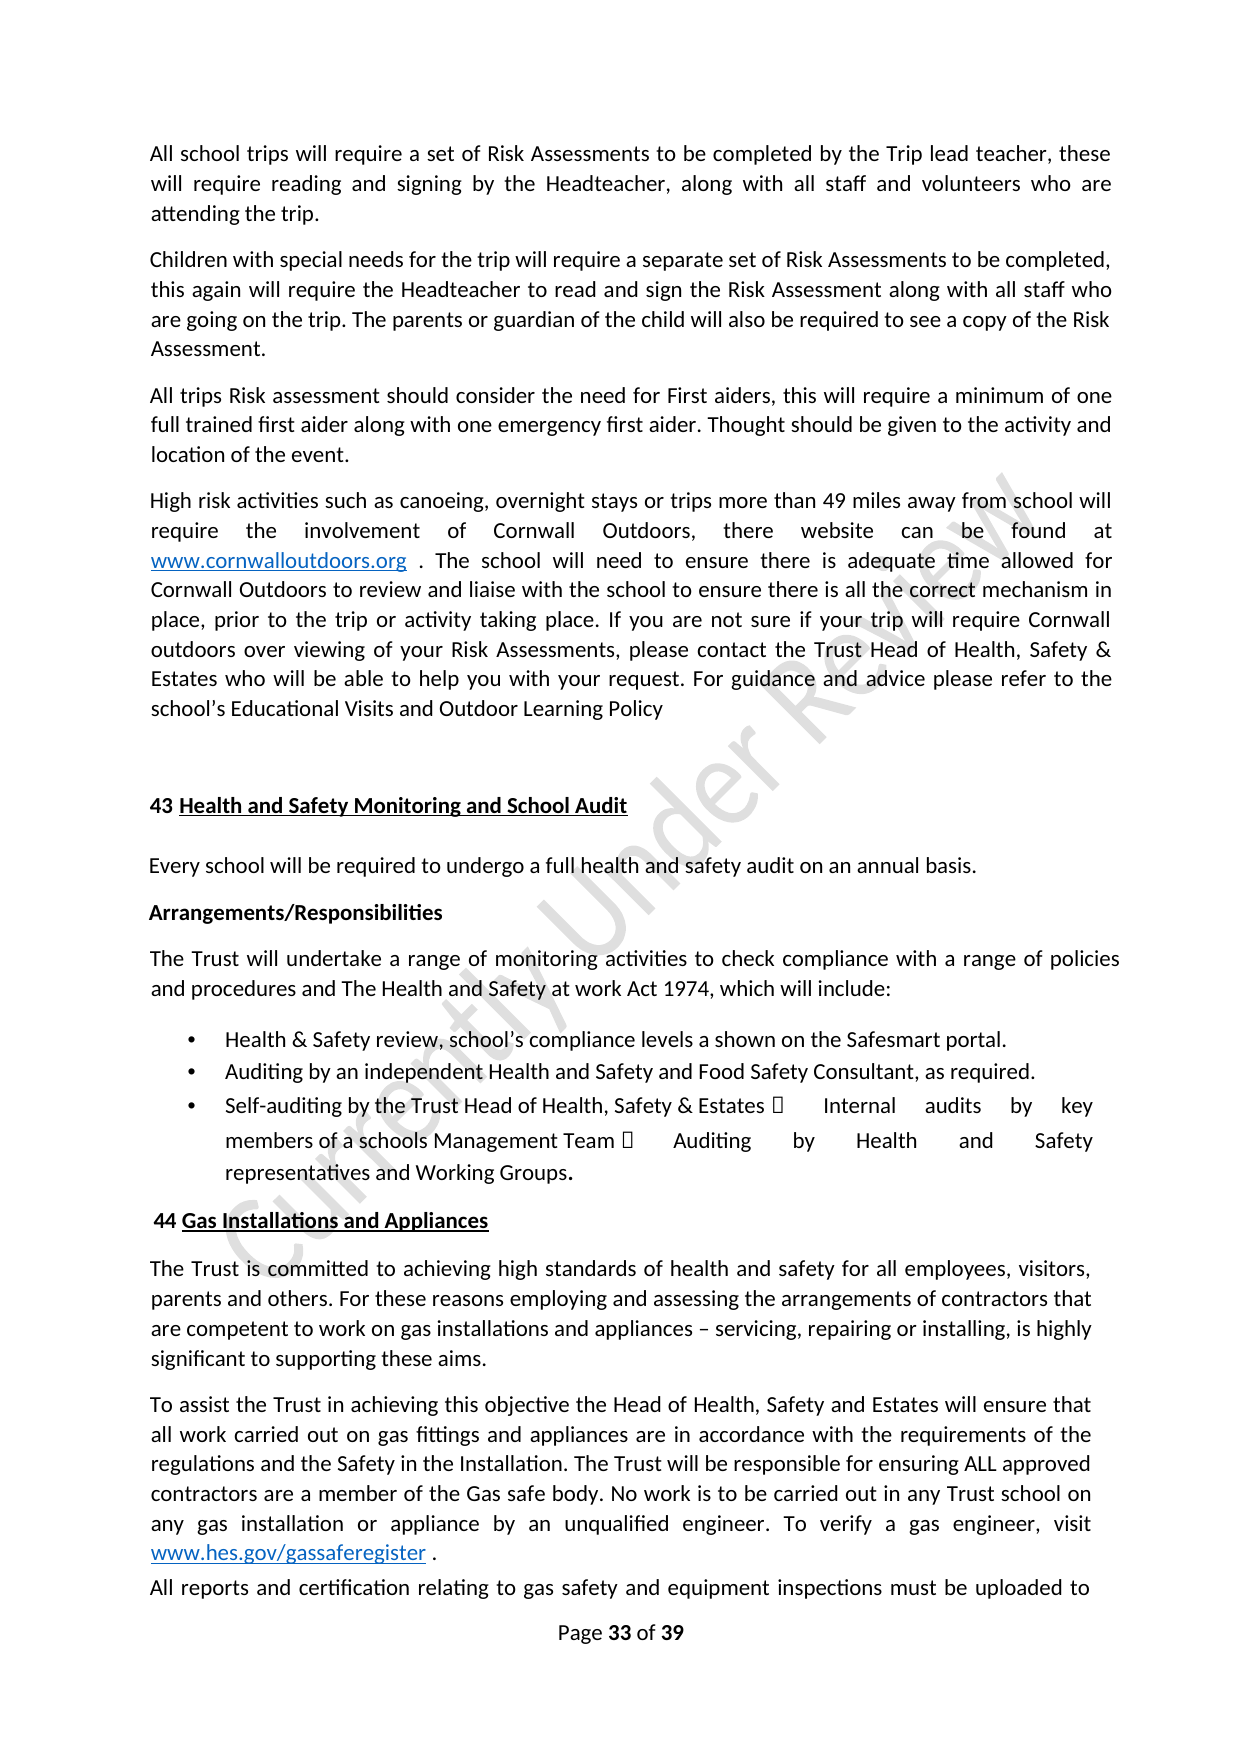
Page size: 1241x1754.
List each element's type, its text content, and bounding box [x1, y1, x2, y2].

text High risk activities such as canoeing, overnight stays or trips more than 49 miles away from school will require the involvement of Cornwall Outdoors, there website can be found at www.cornwalloutdoors.org . The school will need to ensure there is adequate time allowed for Cornwall Outdoors to review and liaise with the school to ensure there is all the correct mechanism in place, prior to the trip or activity taking place. If you are not sure if your trip will require Cornwall outdoors over viewing of your Risk Assessments, please contact the Trust Head of Health, Safety & Estates who will be able to help you with your request. For guidance and advice please refer to the school’s Educational Visits and Outdoor Learning Policy [149, 486, 1114, 722]
list Auditing by an independent Health and Safety and Food Safety Consultant, as required. [187, 1057, 1093, 1085]
subtitle Arrangements/Responsibilities [148, 898, 1113, 926]
text Children with special needs for the trip will require a separate set of Risk Assessments to be completed, this again will require the Headteacher to read and sign the Risk Assessment along with all staff who are going on the trip. The parents or guardian of the child will also be required to see a copy of the Risk Assessment. [149, 245, 1113, 362]
list Health & Safety review, school’s compliance levels a shown on the Safesmart portal. [187, 1025, 1093, 1053]
text All trips Risk assessment should consider the need for First aiders, this will require a minimum of one full trained first aider along with one emergency first aider. Thought should be given to the activity and location of the event. [149, 381, 1113, 468]
text The Trust is committed to achieving high standards of health and safety for all employees, visitors, parents and others. For these reasons employing and assessing the arrangements of contractors that are competent to work on gas installations and appliances – servicing, repairing or installing, is highly significant to supporting these aims. [149, 1254, 1093, 1372]
list Self-auditing by the Trust Head of Health, Safety & Estates  Internal audits by key members of a schools Management Team  Auditing by Health and Safety representatives and Working Groups. [187, 1089, 1093, 1186]
text 44 Gas Installations and Appliances [148, 1206, 1093, 1234]
text The Trust will undertake a range of monitoring activities to check compliance with a range of policies and procedures and The Health and Safety at work Act 1974, which will include: [149, 944, 1121, 1002]
text 43 Health and Safety Monitoring and School Audit [149, 791, 1121, 819]
text All school trips will require a set of Risk Assessments to be completed by the Trip lead teacher, these will require reading and signing by the Headteacher, along with all staff and volunteers who are attending the trip. [149, 139, 1113, 227]
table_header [149, 1569, 1092, 1601]
text Every school will be required to undergo a full health and safety audit on an annual basis. [148, 851, 1121, 879]
text To assist the Trust in achieving this objective the Head of Health, Safety and Estates will ensure that all work carried out on gas fittings and appliances are in accordance with the requirements of the regulations and the Safety in the Installation. The Trust will be responsible for ensuring ALL approved contractors are a member of the Gas safe body. No work is to be carried out in any Trust school on any gas installation or appliance by an unqualified engineer. To verify a gas engineer, visit www.hes.gov/gassaferegister . [149, 1390, 1093, 1566]
